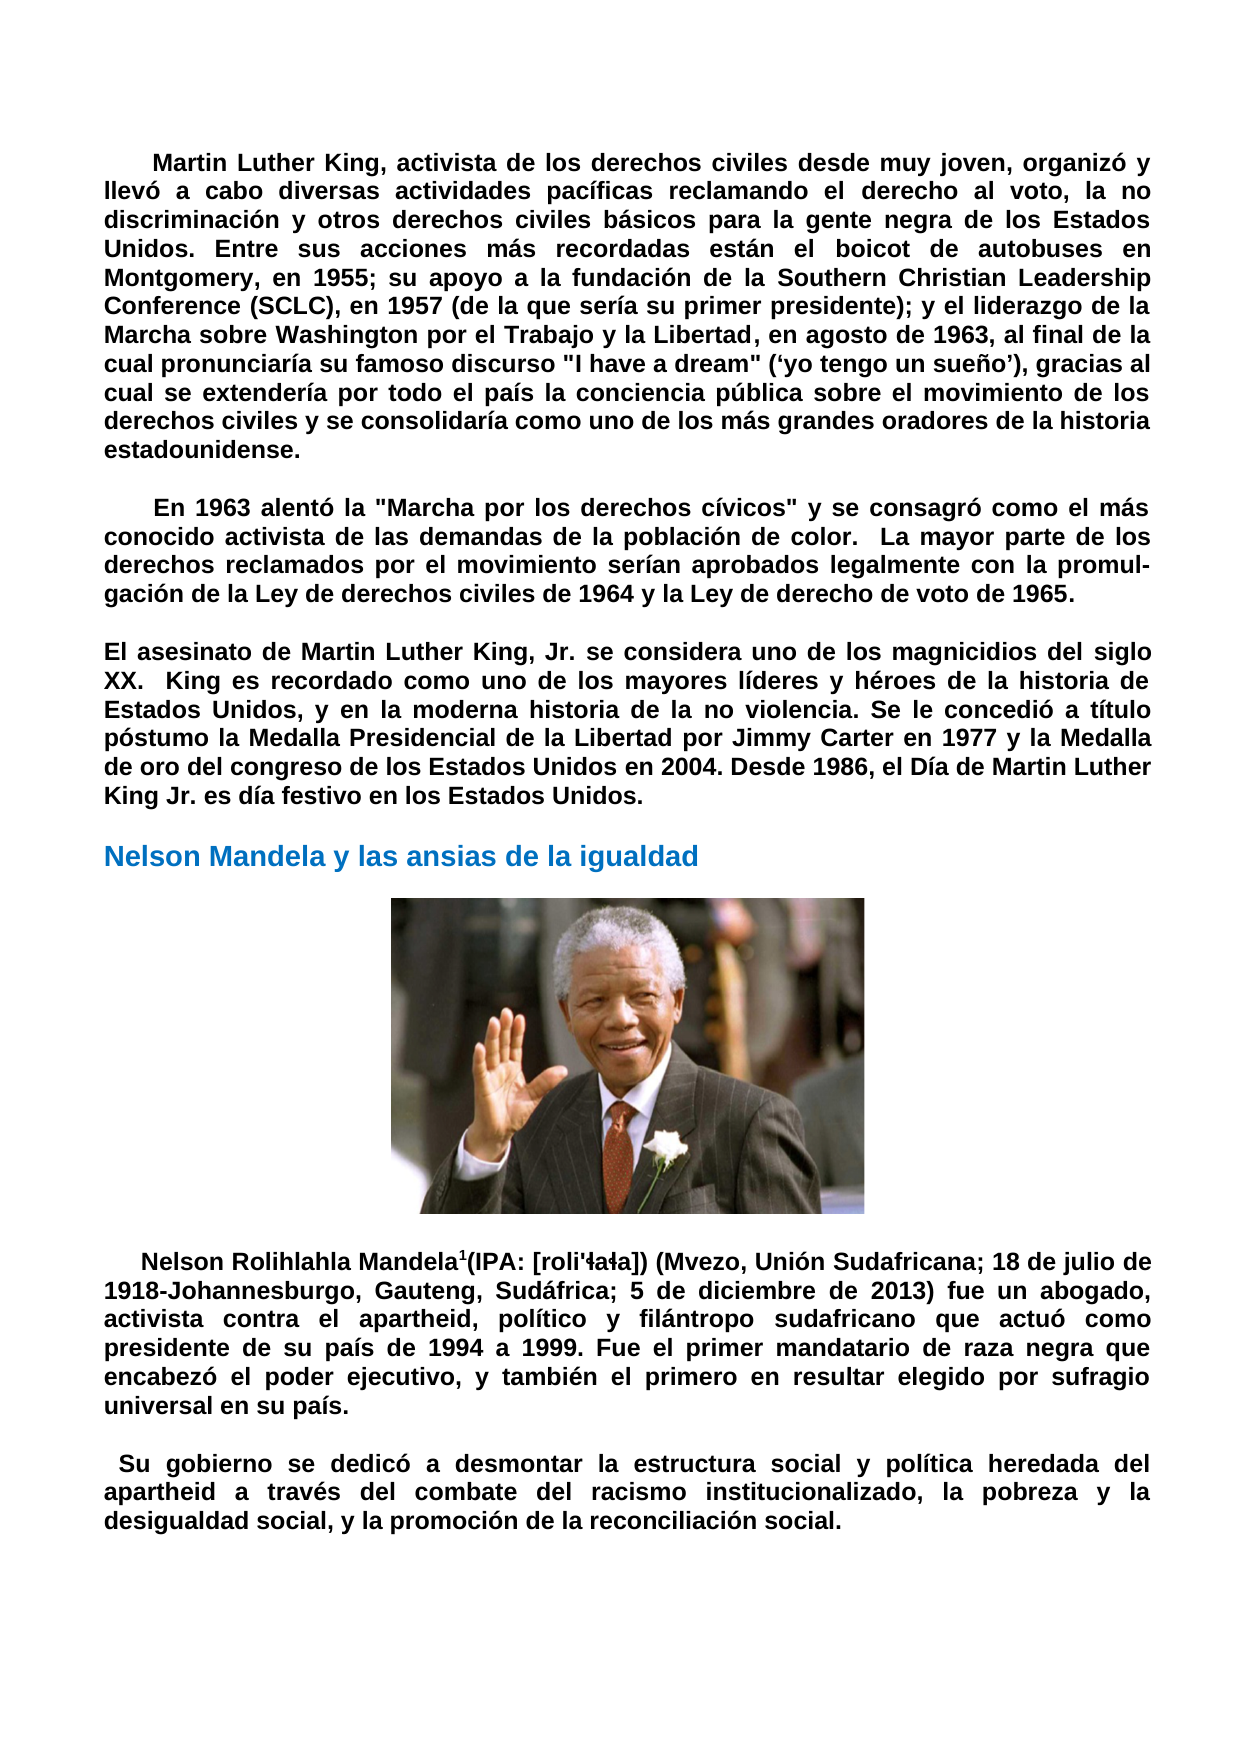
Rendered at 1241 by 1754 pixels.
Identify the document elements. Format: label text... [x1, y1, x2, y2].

text Nelson Mandela y las ansias de la igualdad [103, 839, 1152, 872]
text Su gobierno se dedicó a desmontar la estructura social y política heredada del apartheid a través del combate del racismo institucionalizado, la pobreza y la desigualdad social, y la promoción de la reconciliación social. [103, 1449, 1152, 1535]
text En 1963 alentó la "Marcha por los derechos cívicos" y se consagró como el más conocido activista de las demandas de la población de color. La mayor parte de los derechos reclamados por el movimiento serían aprobados legalmente con la promul-gación de la Ley de derechos civiles de 1964 y la Ley de derecho de voto de 1965. [103, 493, 1152, 608]
text El asesinato de Martin Luther King, Jr. se considera uno de los magnicidios del siglo XX. ​ King es recordado como uno de los mayores líderes y héroes de la historia de Estados Unidos, y en la moderna historia de la no violencia. Se le concedió a título póstumo la Medalla Presidencial de la Libertad por Jimmy Carter en 1977 y la Medalla de oro del congreso de los Estados Unidos en 2004. Desde 1986, el Día de Martin Luther King Jr. es día festivo en los Estados Unidos. [103, 637, 1152, 810]
picture [391, 898, 865, 1214]
text Martin Luther King, activista de los derechos civiles desde muy joven, organizó y llevó a cabo diversas actividades pacíficas reclamando el derecho al voto, la no discriminación y otros derechos civiles básicos para la gente negra de los Estados Unidos. Entre sus acciones más recordadas están el boicot de autobuses en Montgomery, en 1955; su apoyo a la fundación de la Southern Christian Leadership Conference (SCLC), en 1957 (de la que sería su primer presidente); y el liderazgo de la Marcha sobre Washington por el Trabajo y la Libertad, en agosto de 1963, al final de la cual pronunciaría su famoso discurso "I have a dream" (‘yo tengo un sueño’), gracias al cual se extendería por todo el país la conciencia pública sobre el movimiento de los derechos civiles y se consolidaría como uno de los más grandes oradores de la historia estadounidense. [103, 148, 1152, 464]
text Nelson Rolihlahla Mandela1​(IPA: [roli'ɬaɬa]) (Mvezo, Unión Sudafricana; 18 de julio de 1918-Johannesburgo, Gauteng, Sudáfrica; 5 de diciembre de 2013) fue un abogado, activista contra el apartheid, político y filántropo sudafricano que actuó como presidente de su país de 1994 a 1999. Fue el primer mandatario de raza negra que encabezó el poder ejecutivo, y también el primero en resultar elegido por sufragio universal en su país. [103, 1247, 1152, 1419]
